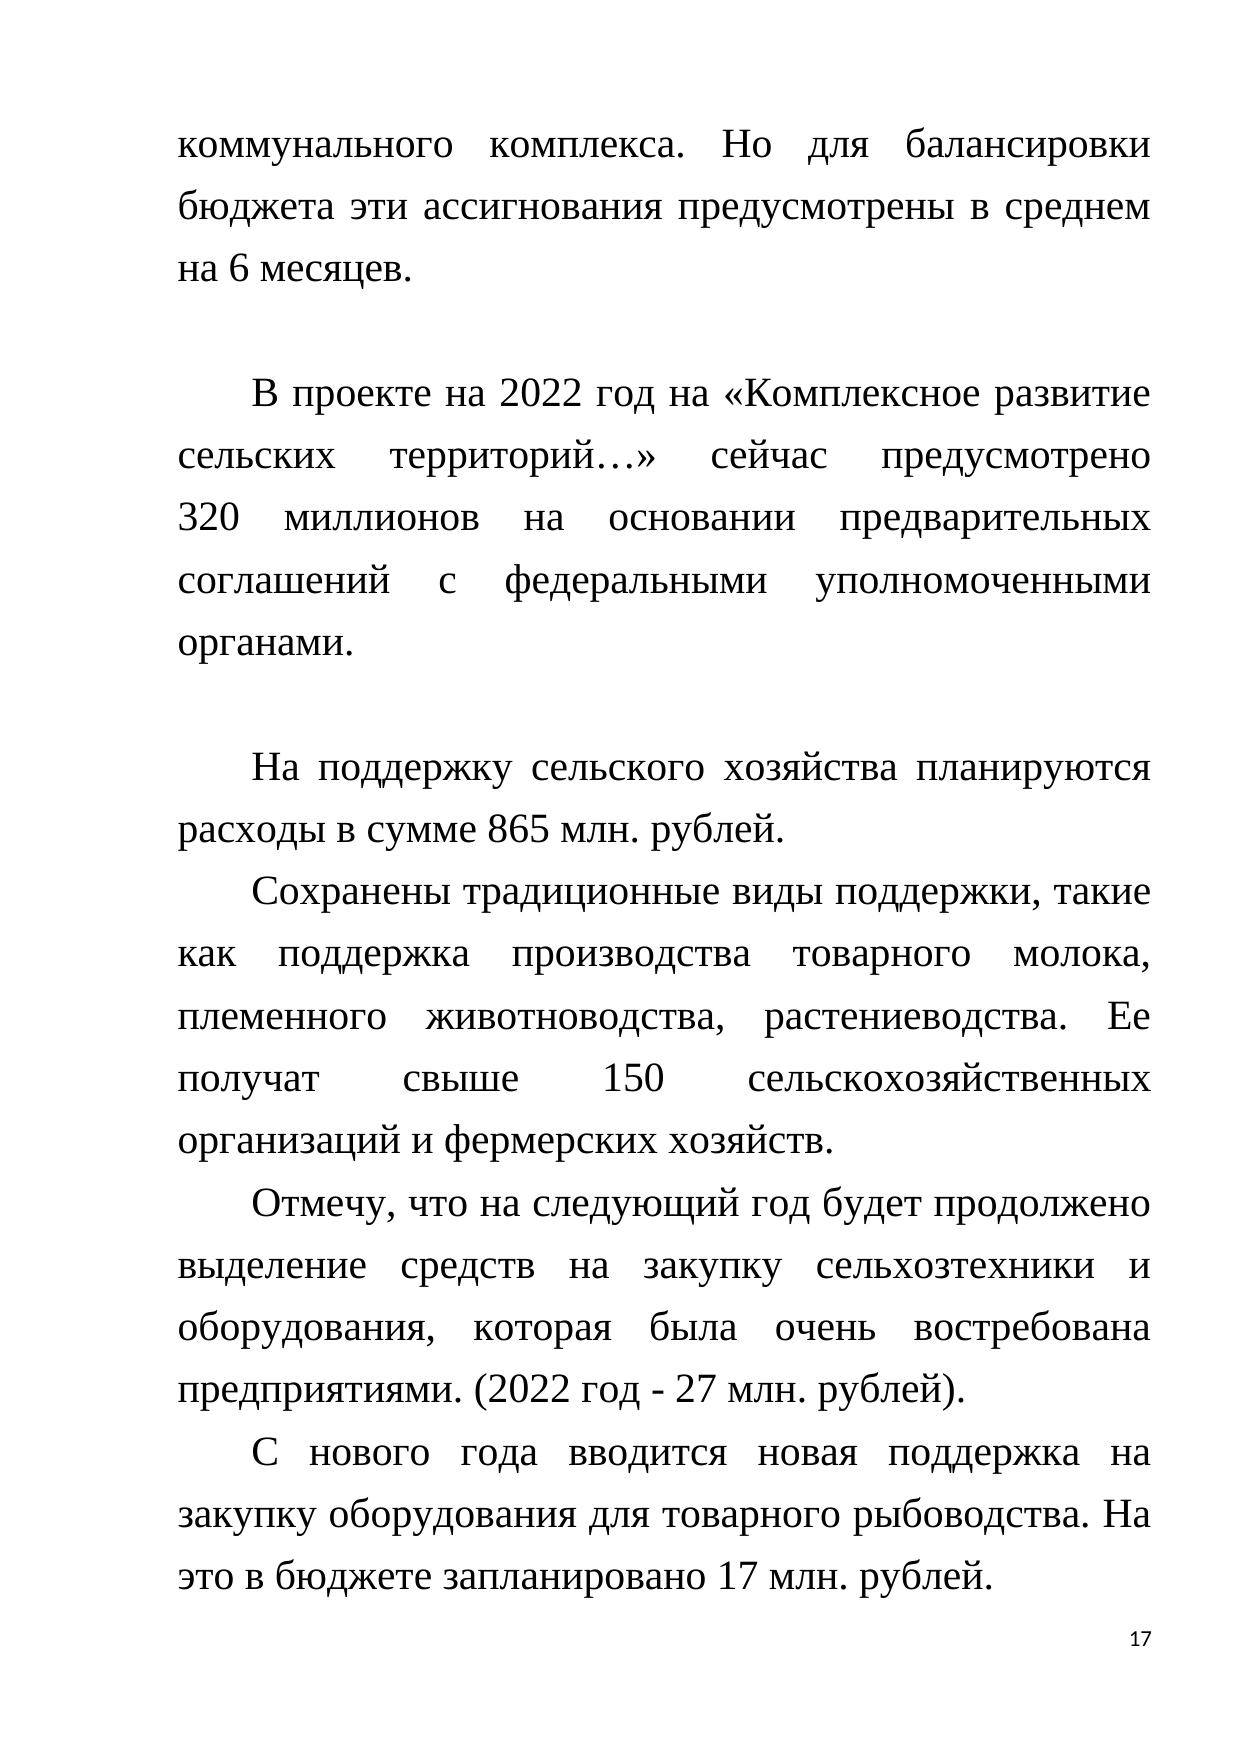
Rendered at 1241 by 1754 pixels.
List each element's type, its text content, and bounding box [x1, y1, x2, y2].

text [177, 118, 1152, 291]
text Отмечу, что на следующий год будет продолжено выделение средств на закупку сельхозтехники и оборудования, которая была очень востребована предприятиями. (2022 год - 27 млн. рублей). [177, 1177, 1152, 1412]
text С нового года вводится новая поддержка на закупку оборудования для товарного рыбоводства. На это в бюджете запланировано 17 млн. рублей. [177, 1426, 1152, 1599]
text В проекте на 2022 год на «Комплексное развитие сельских территорий…» сейчас предусмотрено 320 миллионов на основании предварительных соглашений с федеральными уполномоченными органами. [177, 367, 1152, 664]
text Сохранены традиционные виды поддержки, такие как поддержка производства товарного молока, племенного животноводства, растениеводства. Ее получат свыше 150 сельскохозяйственных организаций и фермерских хозяйств. [177, 866, 1152, 1163]
text На поддержку сельского хозяйства планируются расходы в сумме 865 млн. рублей. [177, 741, 1152, 851]
